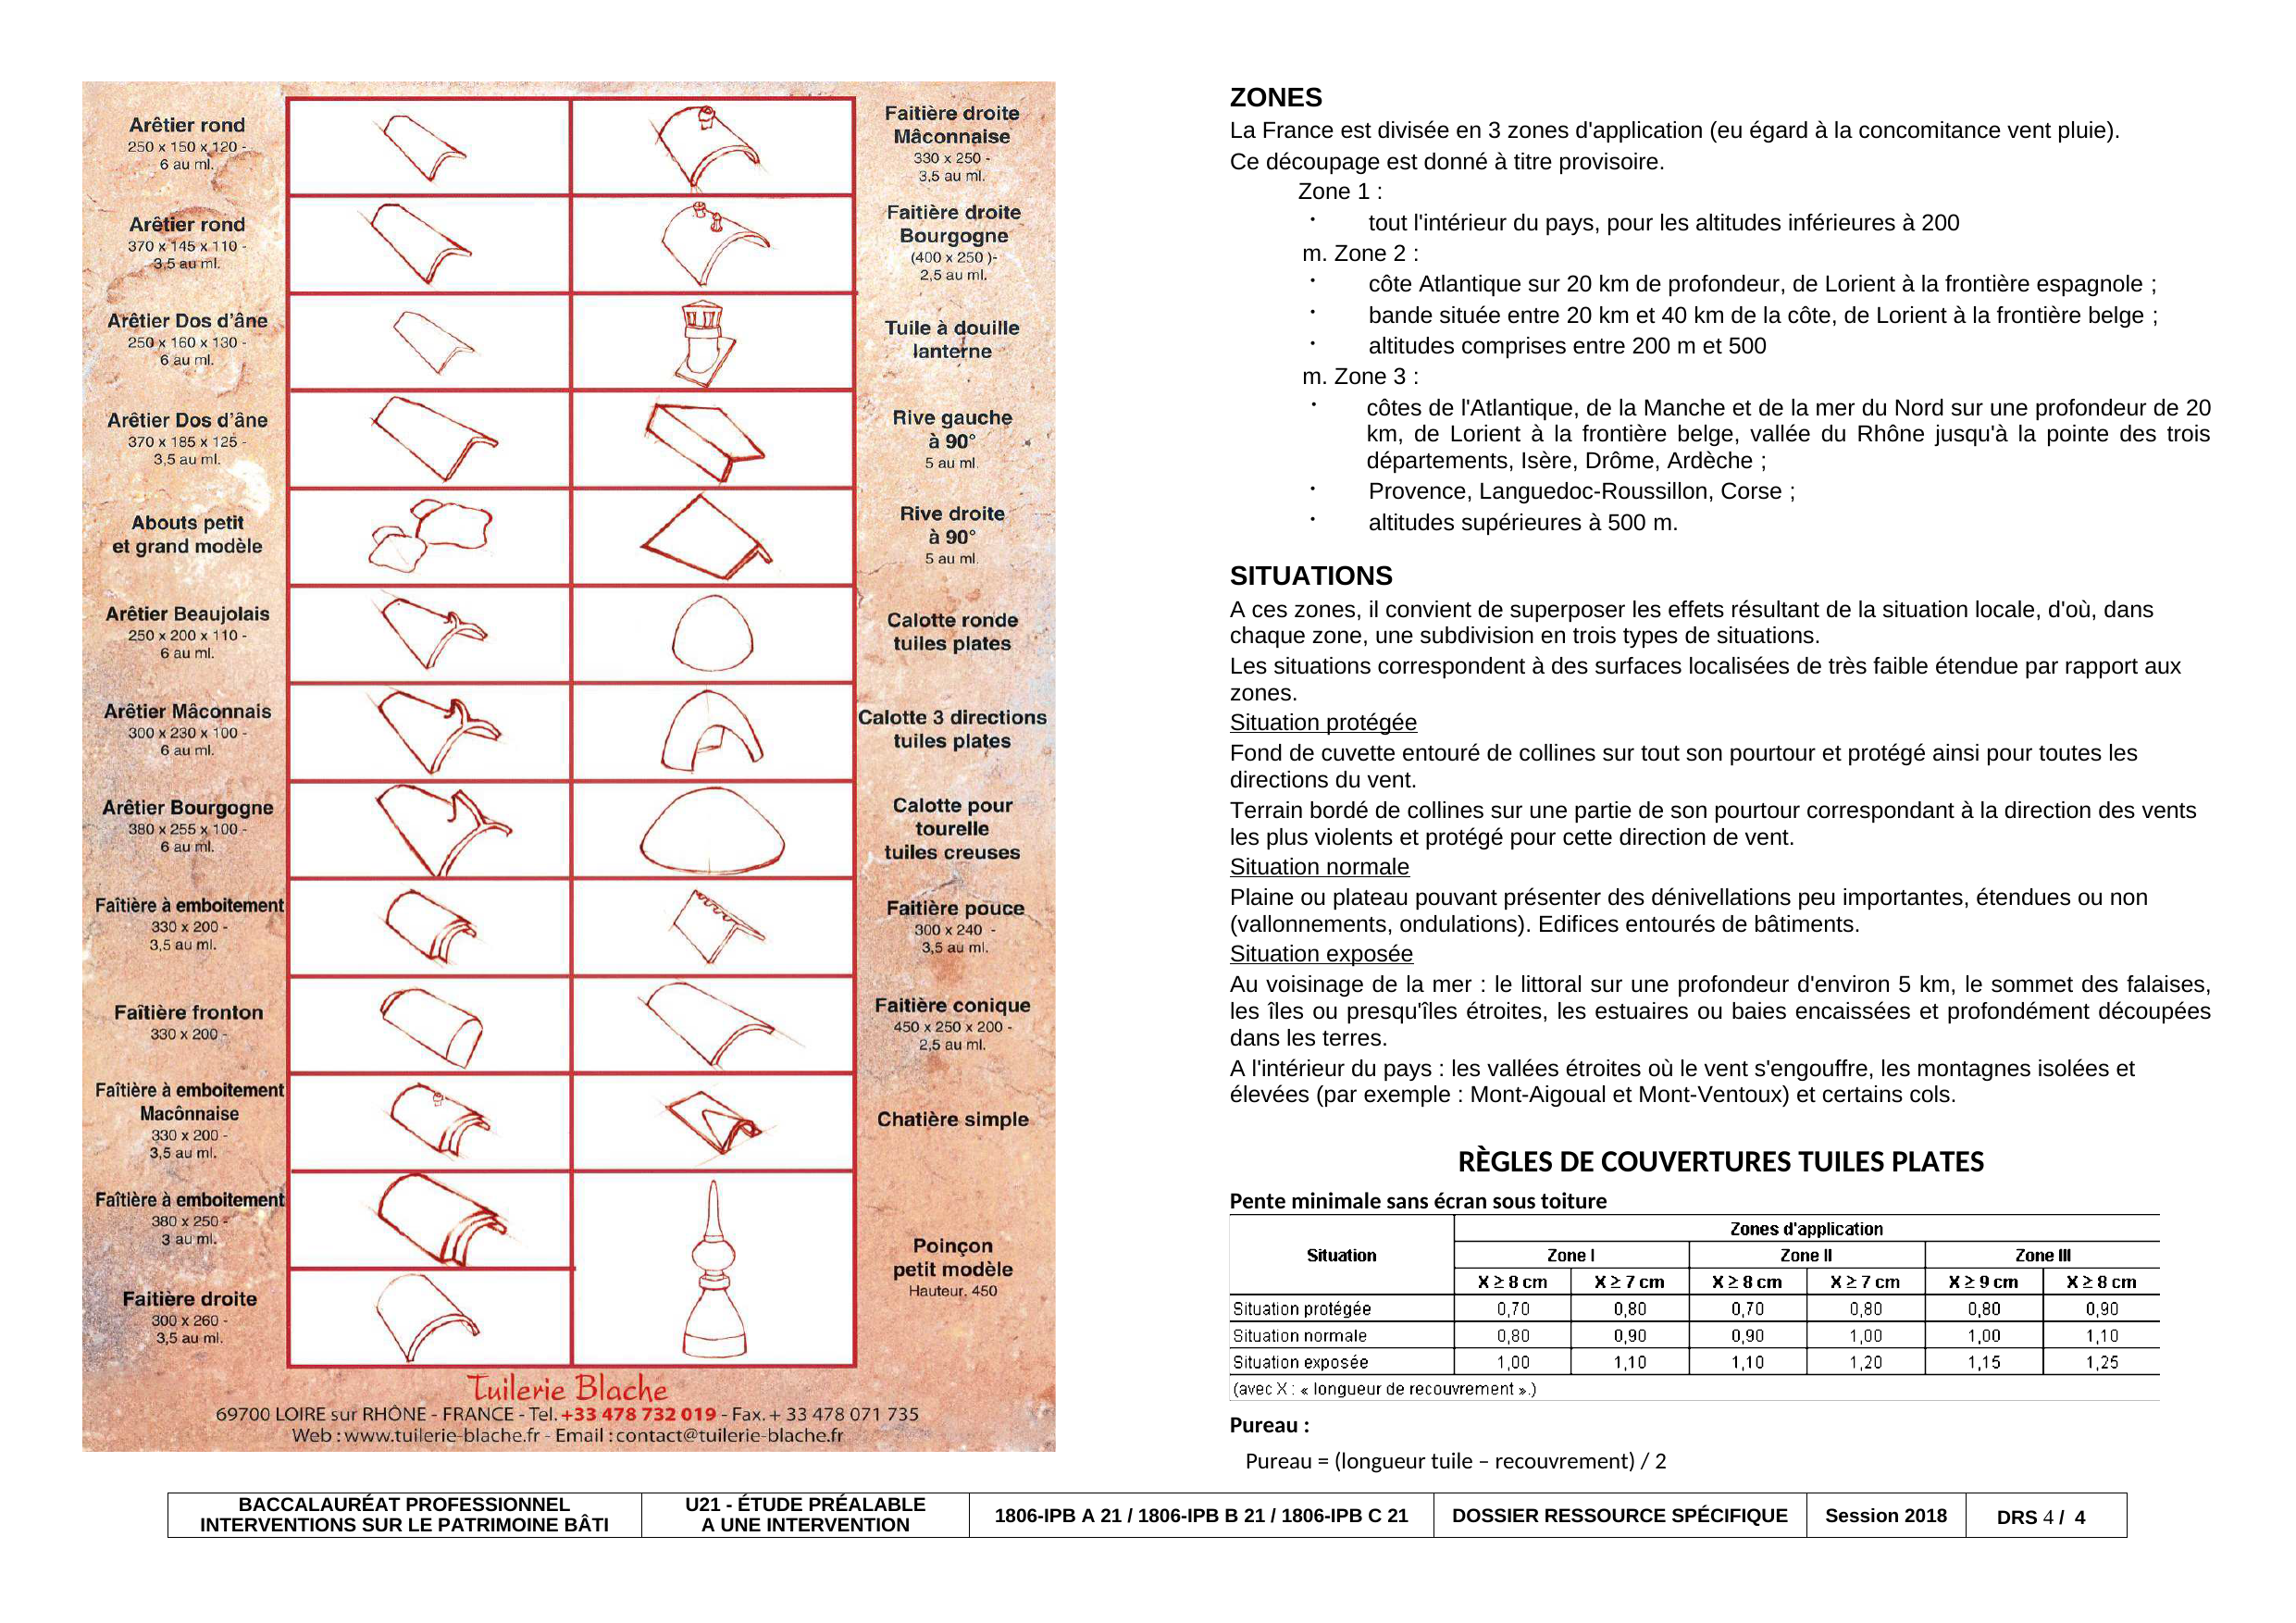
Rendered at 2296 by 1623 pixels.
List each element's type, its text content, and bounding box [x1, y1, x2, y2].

picture [81, 81, 1056, 1452]
text Pureau = (longueur tuile – recouvrement) / 2 [1246, 1446, 2243, 1474]
list altitudes comprises entre 200 m et 500 m. Zone 3 : [1302, 332, 1799, 390]
text Situation protégée [1230, 709, 2243, 736]
subtitle ZONES [1230, 81, 2243, 113]
text A ces zones, il convient de superposer les effets résultant de la situation locale, d'où, dans chaque zone, une subdivision en trois types de situations. [1230, 596, 2214, 649]
text Pureau : [1230, 1410, 2243, 1439]
subtitle SITUATIONS [1230, 561, 2243, 591]
text A l'intérieur du pays : les vallées étroites où le vent s'engouffre, les montagnes isolées et élevées (par exemple : Mont-Aigoual et Mont-Ventoux) et certains cols. [1230, 1056, 2214, 1108]
text Terrain bordé de collines sur une partie de son pourtour correspondant à la direction des vents les plus violents et protégé pour cette direction de vent. [1230, 798, 2214, 849]
text Fond de cuvette entouré de collines sur tout son pourtour et protégé ainsi pour toutes les directions du vent. [1230, 739, 2214, 793]
list côtes de l'Atlantique, de la Manche et de la mer du Nord sur une profondeur de 20 km, de Lorient à la frontière belge, vallée du Rhône jusqu'à la pointe des trois départements, Isère, Drôme, Ardèche ; [1312, 394, 2213, 474]
text Situation normale [1230, 853, 2243, 880]
list bande située entre 20 km et 40 km de la côte, de Lorient à la frontière belge ; [1302, 302, 2243, 328]
text Plaine ou plateau pouvant présenter des dénivellations peu importantes, étendues ou non (vallonnements, ondulations). Edifices entourés de bâtiments. [1230, 884, 2243, 936]
list côte Atlantique sur 20 km de profondeur, de Lorient à la frontière espagnole ; [1302, 270, 2243, 297]
text Zone 1 : [1298, 179, 2243, 204]
list Provence, Languedoc-Roussillon, Corse ; [1302, 477, 2243, 504]
picture [1229, 1214, 2160, 1401]
text Les situations correspondent à des surfaces localisées de très faible étendue par rapport aux zones. [1230, 653, 2243, 706]
text Au voisinage de la mer : le littoral sur une profondeur d'environ 5 km, le sommet des falaises, les îles ou presqu'îles étroites, les estuaires ou baies encaissées et profondément découpées dans les terres. [1230, 971, 2214, 1051]
subtitle RÈGLES DE COUVERTURES TUILES PLATES [1458, 1142, 2243, 1180]
text La France est divisée en 3 zones d'application (eu égard à la concomitance vent pluie). Ce découpage est donné à titre provisoire. [1230, 117, 2123, 174]
text Situation exposée [1230, 940, 2243, 966]
subtitle Pente minimale sans écran sous toiture [1230, 1186, 2243, 1215]
list altitudes supérieures à 500 m. [1302, 509, 2243, 535]
list tout l'intérieur du pays, pour les altitudes inférieures à 200 m. Zone 2 : [1302, 209, 1992, 266]
